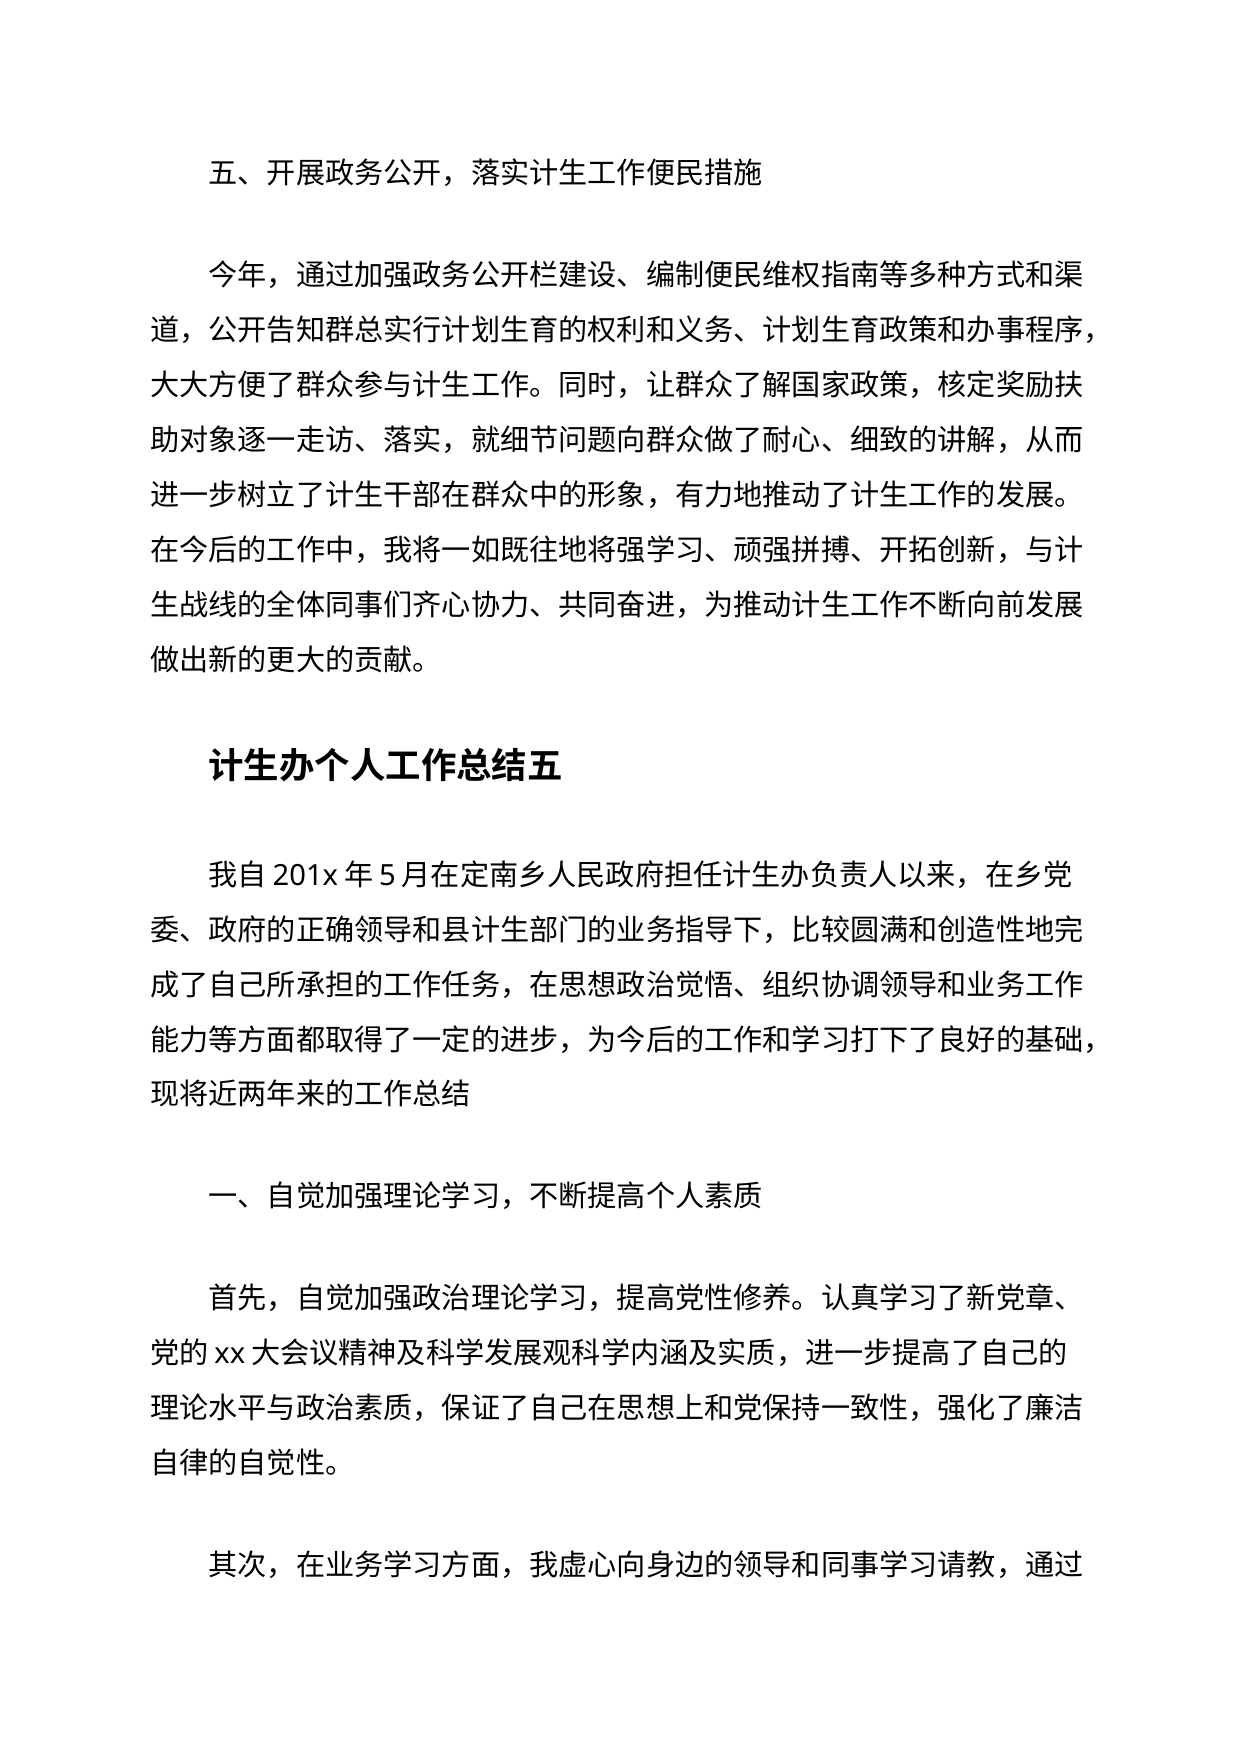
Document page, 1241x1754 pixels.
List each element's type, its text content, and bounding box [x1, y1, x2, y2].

text 五、开展政务公开，落实计生工作便民措施 [150, 150, 1090, 192]
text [150, 1541, 1090, 1583]
text 今年，通过加强政务公开栏建设、编制便民维权指南等多种方式和渠道，公开告知群总实行计划生育的权利和义务、计划生育政策和办事程序，大大方便了群众参与计生工作。同时，让群众了解国家政策，核定奖励扶助对象逐一走访、落实，就细节问题向群众做了耐心、细致的讲解，从而进一步树立了计生干部在群众中的形象，有力地推动了计生工作的发展。 在今后的工作中，我将一如既往地将强学习、顽强拼搏、开拓创新，与计生战线的全体同事们齐心协力、共同奋进，为推动计生工作不断向前发展做出新的更大的贡献。 [150, 252, 1090, 678]
text 计生办个人工作总结五 [150, 738, 1090, 789]
text 我自201x年5月在定南乡人民政府担任计生办负责人以来，在乡党委、政府的正确领导和县计生部门的业务指导下，比较圆满和创造性地完成了自己所承担的工作任务，在思想政治觉悟、组织协调领导和业务工作能力等方面都取得了一定的进步，为今后的工作和学习打下了良好的基础，现将近两年来的工作总结 [150, 851, 1090, 1113]
text 一、自觉加强理论学习，不断提高个人素质 [150, 1173, 1090, 1215]
text 首先，自觉加强政治理论学习，提高党性修养。认真学习了新党章、党的xx大会议精神及科学发展观科学内涵及实质，进一步提高了自己的理论水平与政治素质，保证了自己在思想上和党保持一致性，强化了廉洁自律的自觉性。 [150, 1274, 1090, 1482]
